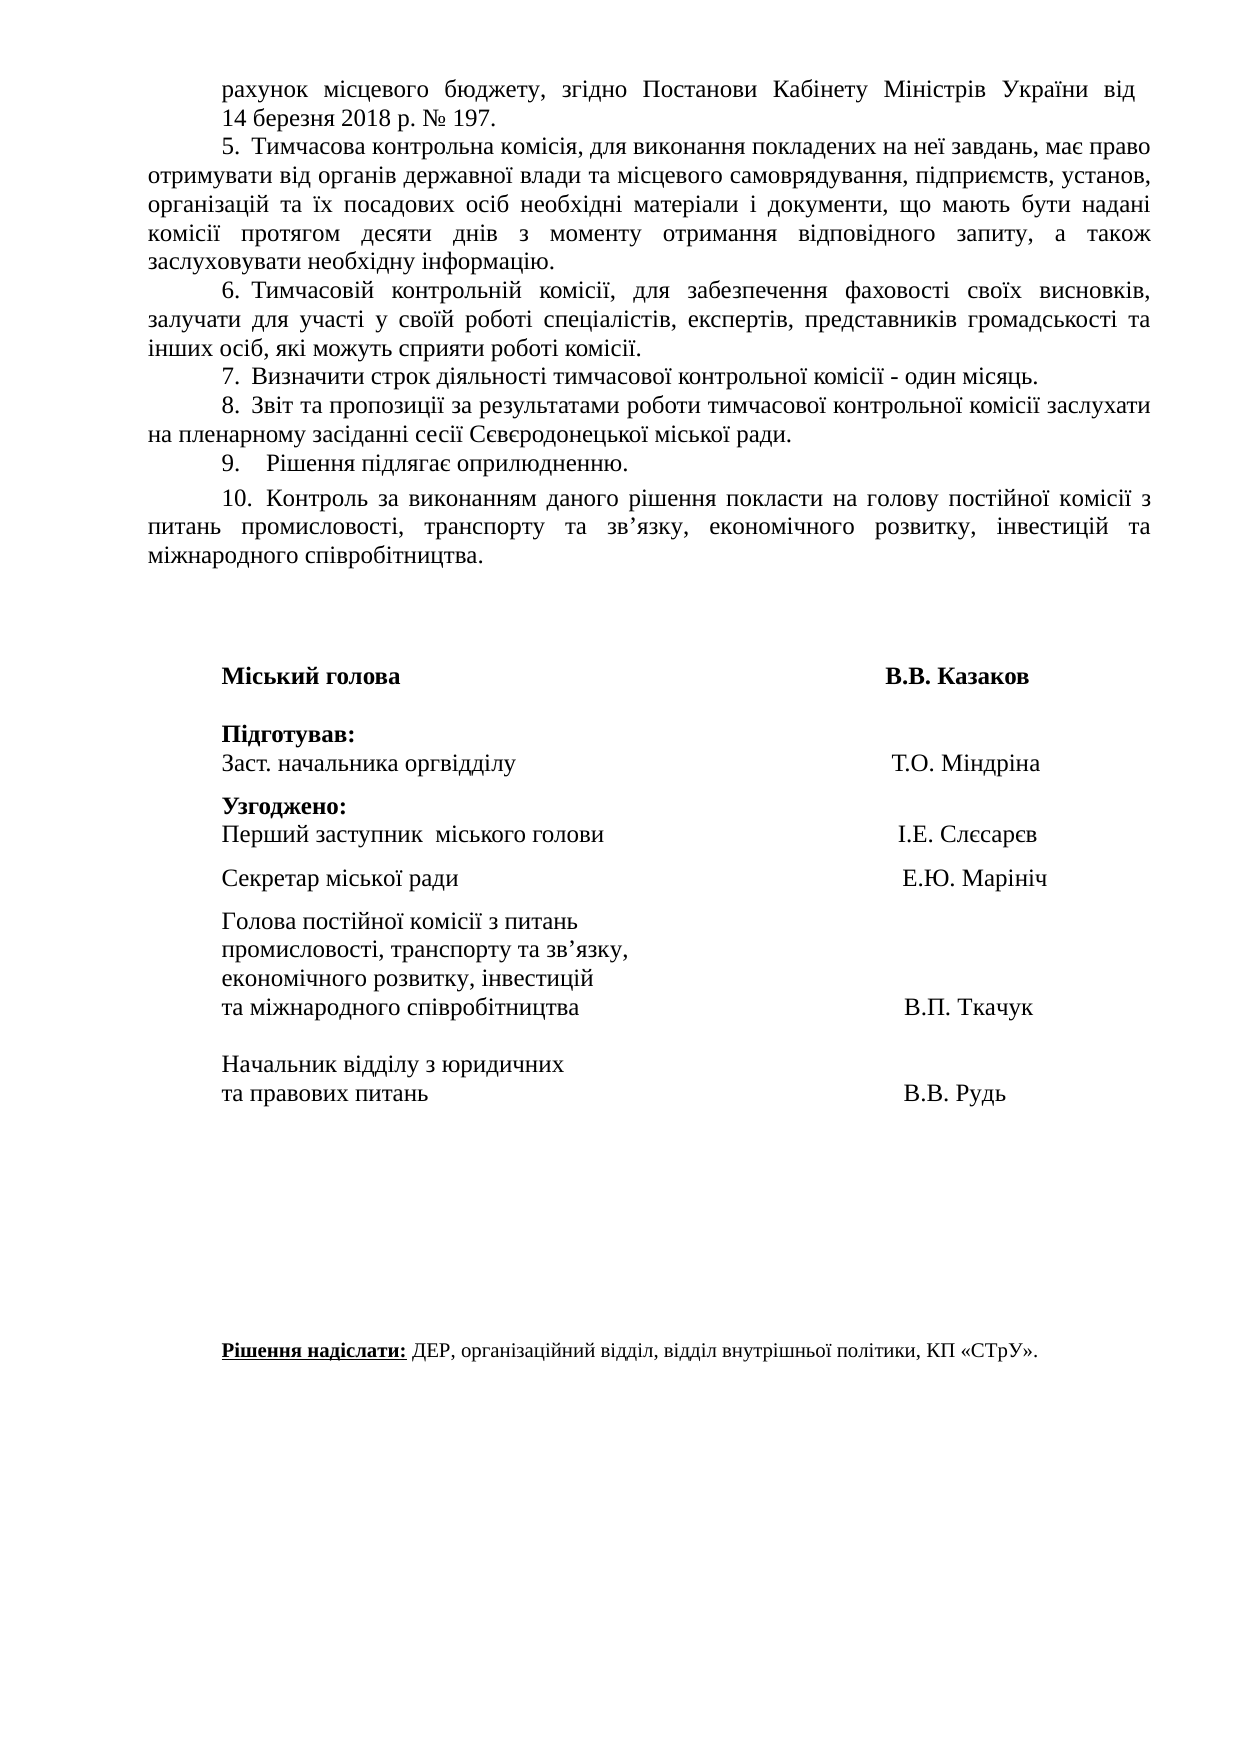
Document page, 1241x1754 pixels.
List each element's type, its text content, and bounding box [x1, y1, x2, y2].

text Підготував: [148, 719, 1152, 748]
text економічного розвитку, інвестицій [148, 963, 1155, 992]
text Заст. начальника оргвідділу Т.О. Міндріна [148, 748, 1152, 776]
list Звіт та пропозиції за результатами роботи тимчасової контрольної комісії заслухати на пленарному засіданні сесії Сєвєродонецької міської ради. [148, 390, 1152, 448]
text Міський голова В.В. Казаков [148, 661, 1152, 690]
text Начальник відділу з юридичних [148, 1049, 1155, 1078]
text та правових питань В.В. Рудь [148, 1078, 1155, 1107]
list Визначити строк діяльності тимчасової контрольної комісії - один місяць. [148, 361, 1152, 390]
text Перший заступник міського голови І.Е. Слєсарєв [148, 819, 1152, 848]
list Тимчасовій контрольній комісії, для забезпечення фаховості своїх висновків, залучати для участі у своїй роботі спеціалістів, експертів, представників громадськості та інших осіб, які можуть сприяти роботі комісії. [148, 275, 1152, 361]
text промисловості, транспорту та зв’язку, [148, 934, 1155, 963]
text Голова постійної комісії з питань [148, 906, 1155, 934]
list Рішення підлягає оприлюдненню. [148, 448, 1152, 476]
text Узгоджено: [148, 791, 1152, 819]
text та міжнародного співробітництва В.П. Ткачук [148, 992, 1155, 1021]
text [221, 74, 1152, 131]
text Рішення надіслати: ДЕР, організаційний відділ, відділ внутрішньої політики, КП «СТрУ». [148, 1338, 1155, 1362]
text Секретар міської ради Е.Ю. Марініч [148, 863, 1155, 891]
list Контроль за виконанням даного рішення покласти на голову постійної комісії з питань промисловості, транспорту та зв’язку, економічного розвитку, інвестицій та міжнародного співробітництва. [148, 483, 1152, 569]
list Тимчасова контрольна комісія, для виконання покладених на неї завдань, має право отримувати від органів державної влади та місцевого самоврядування, підприємств, установ, організацій та їх посадових осіб необхідні матеріали і документи, що мають бути надані комісії протягом десяти днів з моменту отримання відповідного запиту, а також заслуховувати необхідну інформацію. [148, 131, 1152, 275]
